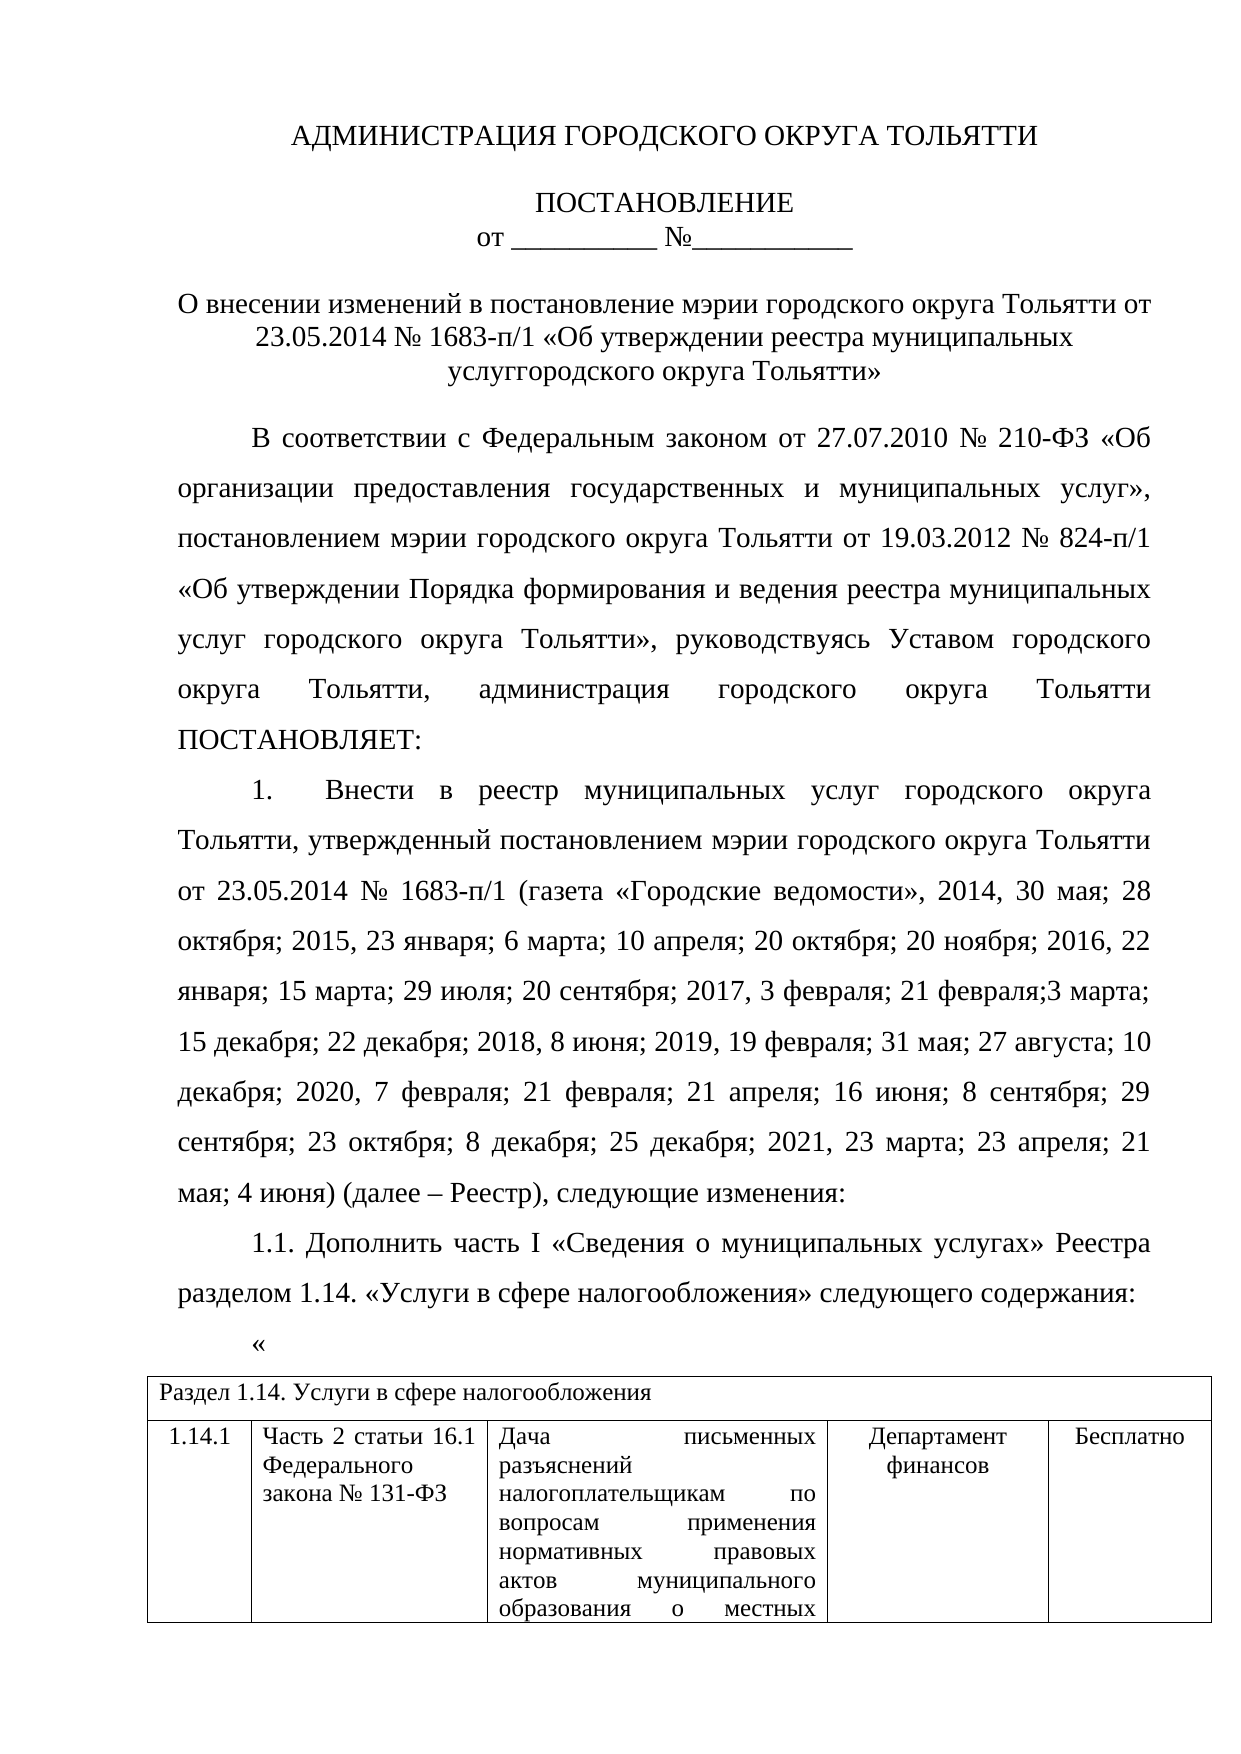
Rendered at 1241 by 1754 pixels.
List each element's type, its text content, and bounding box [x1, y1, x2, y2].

table_cell 1.14.1 [148, 1421, 251, 1622]
table_cell Бесплатно [1049, 1421, 1211, 1622]
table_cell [252, 1421, 487, 1622]
title АДМИНИСТРАЦИЯ ГОРОДСКОГО ОКРУГА ТОЛЬЯТТИ [177, 118, 1152, 152]
text 1.1. Дополнить часть I «Сведения о муниципальных услугах» Реестра разделом 1.14. «Услуги в сфере налогообложения» следующего содержания: [177, 1225, 1152, 1309]
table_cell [828, 1421, 1048, 1622]
text « [177, 1326, 1152, 1359]
text В соответствии с Федеральным законом от 27.07.2010 № 210-ФЗ «Об организации предоставления государственных и муниципальных услуг», постановлением мэрии городского округа Тольятти от 19.03.2012 № 824-п/1 «Об утверждении Порядка формирования и ведения реестра муниципальных услуг городского округа Тольятти», руководствуясь Уставом городского округа Тольятти, администрация городского округа Тольятти ПОСТАНОВЛЯЕТ: [177, 420, 1152, 755]
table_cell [488, 1421, 827, 1622]
title от __________ №___________ [177, 219, 1152, 252]
title ПОСТАНОВЛЕНИЕ [177, 185, 1152, 219]
title О внесении изменений в постановление мэрии городского округа Тольятти от 23.05.2014 № 1683-п/1 «Об утверждении реестра муниципальных услуггородского округа Тольятти» [177, 286, 1152, 386]
list Внести в реестр муниципальных услуг городского округа Тольятти, утвержденный постановлением мэрии городского округа Тольятти от 23.05.2014 № 1683-п/1 (газета «Городские ведомости», 2014, 30 мая; 28 октября; 2015, 23 января; 6 марта; 10 апреля; 20 октября; 20 ноября; 2016, 22 января; 15 марта; 29 июля; 20 сентября; 2017, 3 февраля; 21 февраля;3 марта; 15 декабря; 22 декабря; 2018, 8 июня; 2019, 19 февраля; 31 мая; 27 августа; 10 декабря; 2020, 7 февраля; 21 февраля; 21 апреля; 16 июня; 8 сентября; 29 сентября; 23 октября; 8 декабря; 25 декабря; 2021, 23 марта; 23 апреля; 21 мая; 4 июня) (далее – Реестр), следующие изменения: [177, 772, 1152, 1208]
table_header Раздел 1.14. Услуги в сфере налогообложения [148, 1377, 1211, 1420]
